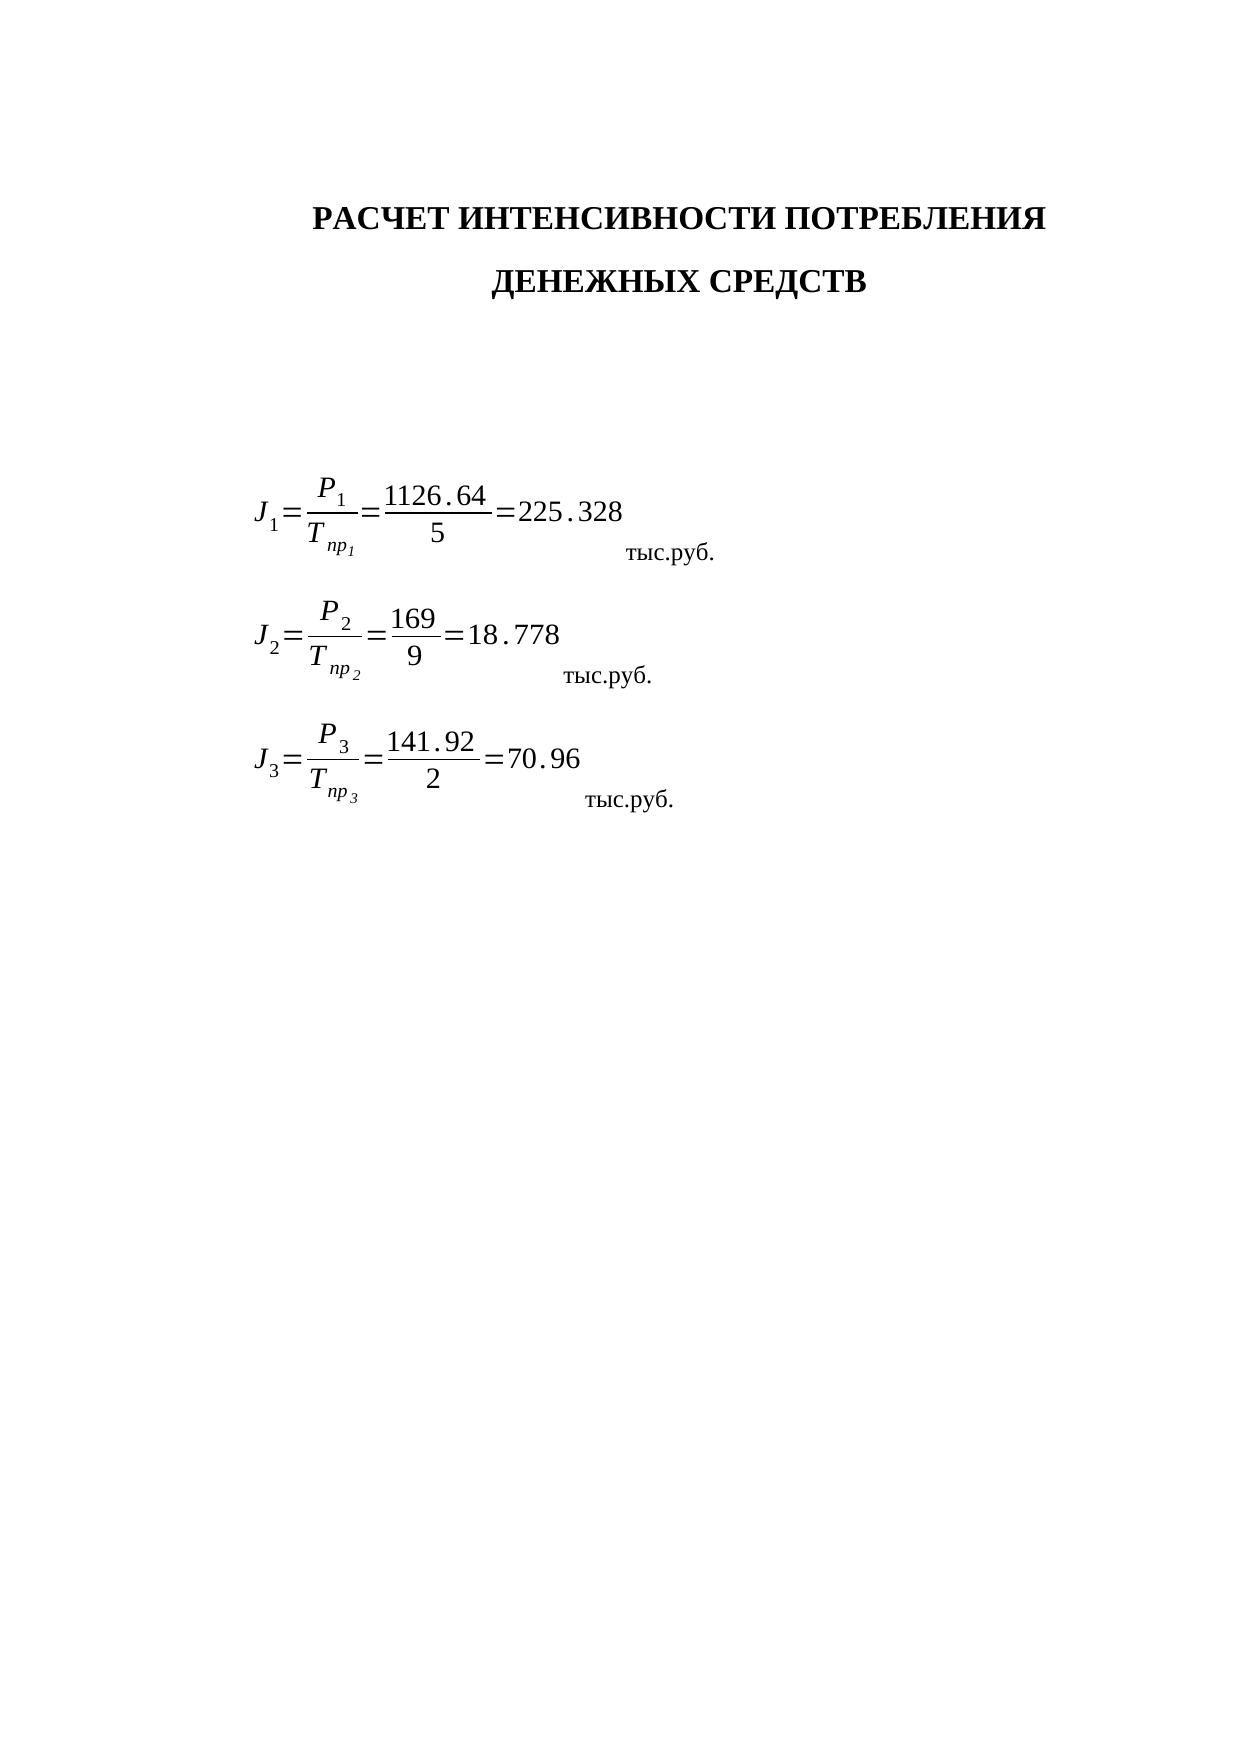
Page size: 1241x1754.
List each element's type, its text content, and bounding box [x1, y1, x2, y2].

text ДЕНЕЖНЫХ СРЕДСТВ [177, 261, 1181, 299]
text тыс.руб. [177, 718, 1181, 813]
text тыс.руб. [177, 472, 1181, 566]
subtitle РАСЧЕТ ИНТЕНСИВНОСТИ ПОТРЕБЛЕНИЯ [177, 198, 1181, 237]
text тыс.руб. [177, 595, 1181, 689]
